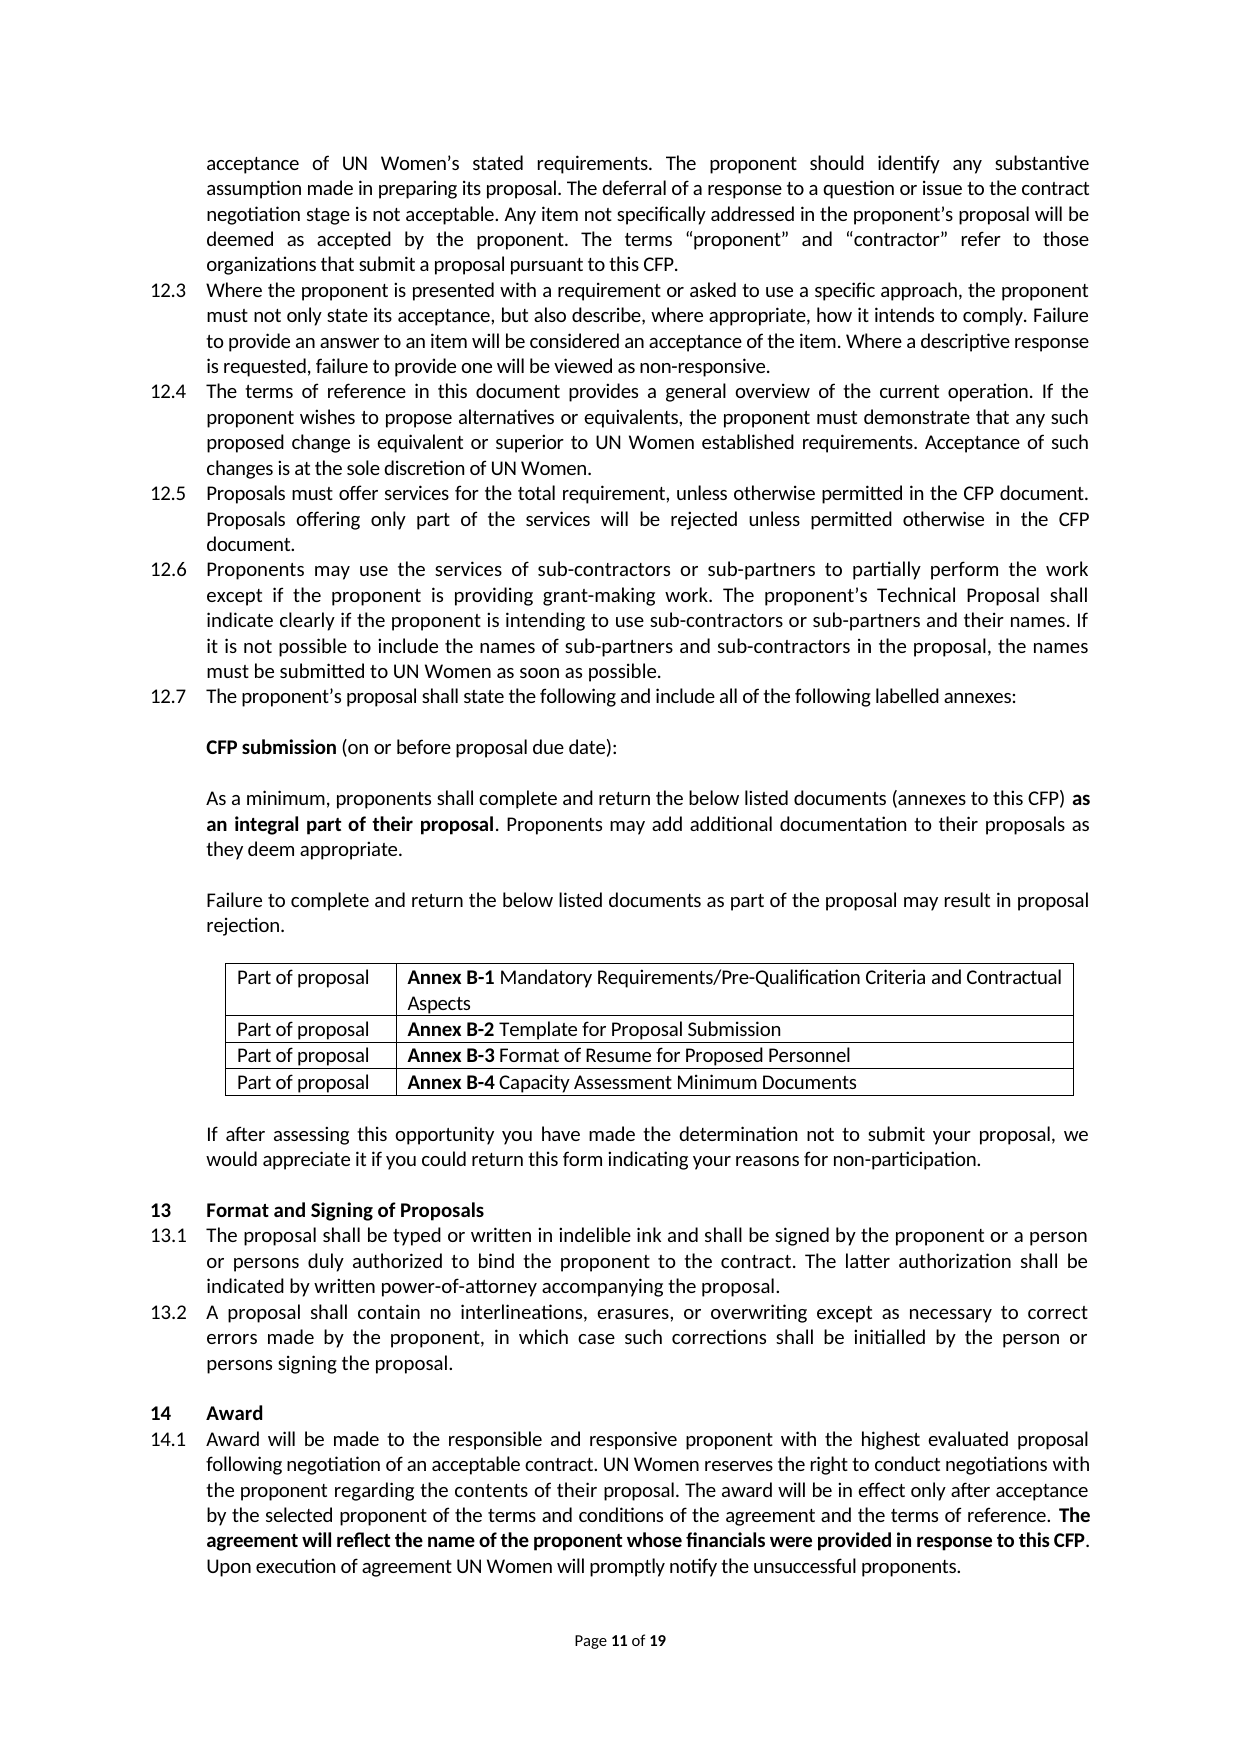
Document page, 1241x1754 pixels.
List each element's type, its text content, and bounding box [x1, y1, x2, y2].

list Proposals must offer services for the total requirement, unless otherwise permitted in the CFP document. Proposals offering only part of the services will be rejected unless permitted otherwise in the CFP document. [150, 480, 1090, 557]
list The proposal shall be typed or written in indelible ink and shall be signed by the proponent or a person or persons duly authorized to bind the proponent to the contract. The latter authorization shall be indicated by written power-of-attorney accompanying the proposal. [150, 1223, 1090, 1299]
list 14.1 Award will be made to the responsible and responsive proponent with the highest evaluated proposal following negotiation of an acceptable contract. UN Women reserves the right to conduct negotiations with the proponent regarding the contents of their proposal. The award will be in effect only after acceptance by the selected proponent of the terms and conditions of the agreement and the terms of reference. The agreement will reflect the name of the proponent whose financials were provided in response to this CFP. Upon execution of agreement UN Women will promptly notify the unsuccessful proponents. [150, 1426, 1090, 1578]
table_header Part of proposal [226, 964, 396, 1015]
table_cell Annex B-4 Capacity Assessment Minimum Documents [397, 1069, 1073, 1094]
list Proponents may use the services of sub-contractors or sub-partners to partially perform the work except if the proponent is providing grant-making work. The proponent’s Technical Proposal shall indicate clearly if the proponent is intending to use sub-contractors or sub-partners and their names. If it is not possible to include the names of sub-partners and sub-contractors in the proposal, the names must be submitted to UN Women as soon as possible. [150, 557, 1090, 684]
text Failure to complete and return the below listed documents as part of the proposal may result in proposal rejection. [150, 887, 1090, 938]
list A proposal shall contain no interlineations, erasures, or overwriting except as necessary to correct errors made by the proponent, in which case such corrections shall be initialled by the person or persons signing the proposal. [150, 1299, 1090, 1375]
list The terms of reference in this document provides a general overview of the current operation. If the proponent wishes to propose alternatives or equivalents, the proponent must demonstrate that any such proposed change is equivalent or superior to UN Women established requirements. Acceptance of such changes is at the sole discretion of UN Women. [150, 379, 1090, 480]
table_cell Annex B-3 Format of Resume for Proposed Personnel [397, 1043, 1073, 1068]
list Where the proponent is presented with a requirement or asked to use a specific approach, the proponent must not only state its acceptance, but also describe, where appropriate, how it intends to comply. Failure to provide an answer to an item will be considered an acceptance of the item. Where a descriptive response is requested, failure to provide one will be viewed as non-responsive. [150, 277, 1090, 379]
list The proponent’s proposal shall state the following and include all of the following labelled annexes: [150, 684, 1090, 709]
list Award [150, 1401, 1090, 1426]
text As a minimum, proponents shall complete and return the below listed documents (annexes to this CFP) as an integral part of their proposal. Proponents may add additional documentation to their proposals as they deem appropriate. [206, 785, 1090, 862]
list Format and Signing of Proposals [150, 1197, 1090, 1223]
table_header Annex B-1 Mandatory Requirements/Pre-Qualification Criteria and Contractual Aspects [397, 964, 1073, 1015]
text CFP submission (on or before proposal due date): [150, 734, 1090, 760]
table_cell Part of proposal [226, 1043, 396, 1068]
table_cell Part of proposal [226, 1069, 396, 1094]
table_cell Part of proposal [226, 1016, 396, 1042]
text If after assessing this opportunity you have made the determination not to submit your proposal, we would appreciate it if you could return this form indicating your reasons for non-participation. [206, 1121, 1090, 1172]
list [150, 150, 1090, 277]
table_cell Annex B-2 Template for Proposal Submission [397, 1016, 1073, 1042]
